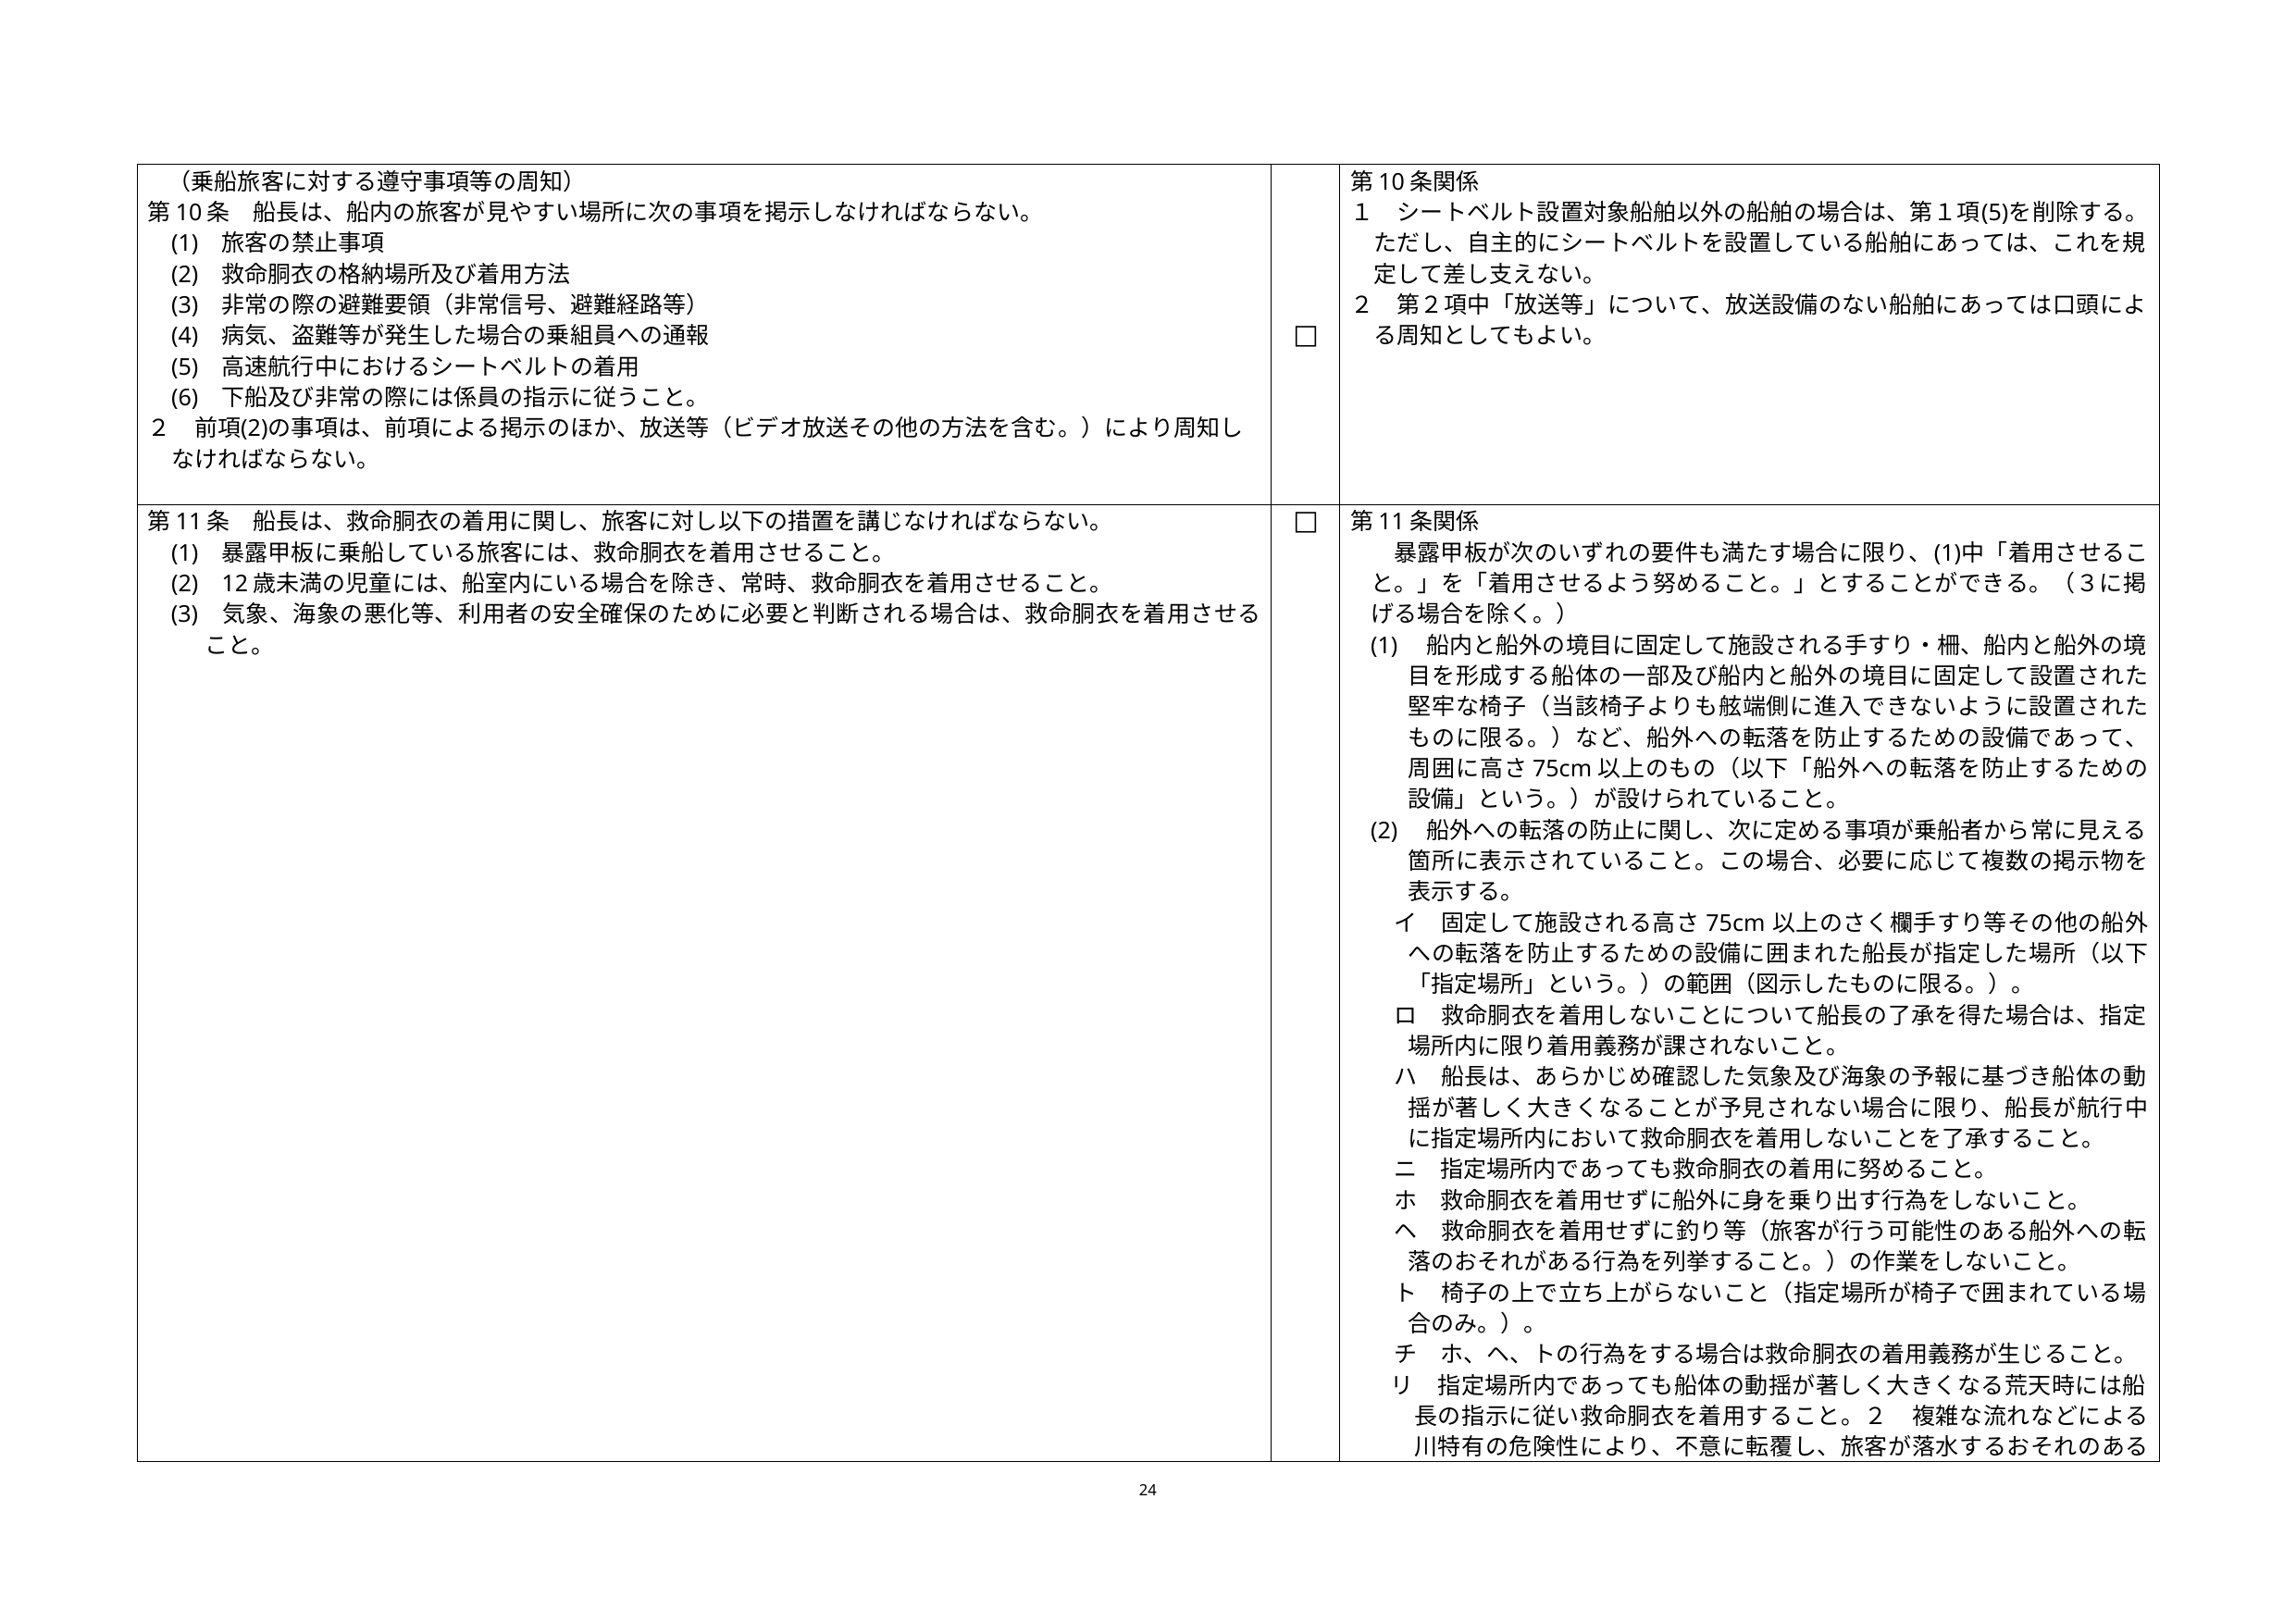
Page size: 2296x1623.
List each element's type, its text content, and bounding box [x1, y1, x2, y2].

table_cell □ [1272, 165, 1339, 504]
table_cell （乗船旅客に対する遵守事項等の周知） 第10条 船長は、船内の旅客が見やすい場所に次の事項を掲示しなければならない。 (1) 旅客の禁止事項 (2) 救命胴衣の格納場所及び着用方法 (3) 非常の際の避難要領（非常信号、避難経路等） (4) 病気、盗難等が発生した場合の乗組員への通報 (5) 高速航行中におけるシートベルトの着用 (6) 下船及び非常の際には係員の指示に従うこと。 ２ 前項(2)の事項は、前項による掲示のほか、放送等（ビデオ放送その他の方法を含む。）により周知し なければならない。 [138, 165, 1271, 504]
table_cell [138, 505, 1271, 1461]
table_cell 第10条関係 １ シートベルト設置対象船舶以外の船舶の場合は、第１項(5)を削除する。ただし、自主的にシートベルトを設置している船舶にあっては、これを規定して差し支えない。 ２ 第２項中「放送等」について、放送設備のない船舶にあっては口頭による周知としてもよい。 [1340, 165, 2159, 504]
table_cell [1340, 505, 2159, 1461]
table_cell □ [1272, 505, 1339, 1461]
